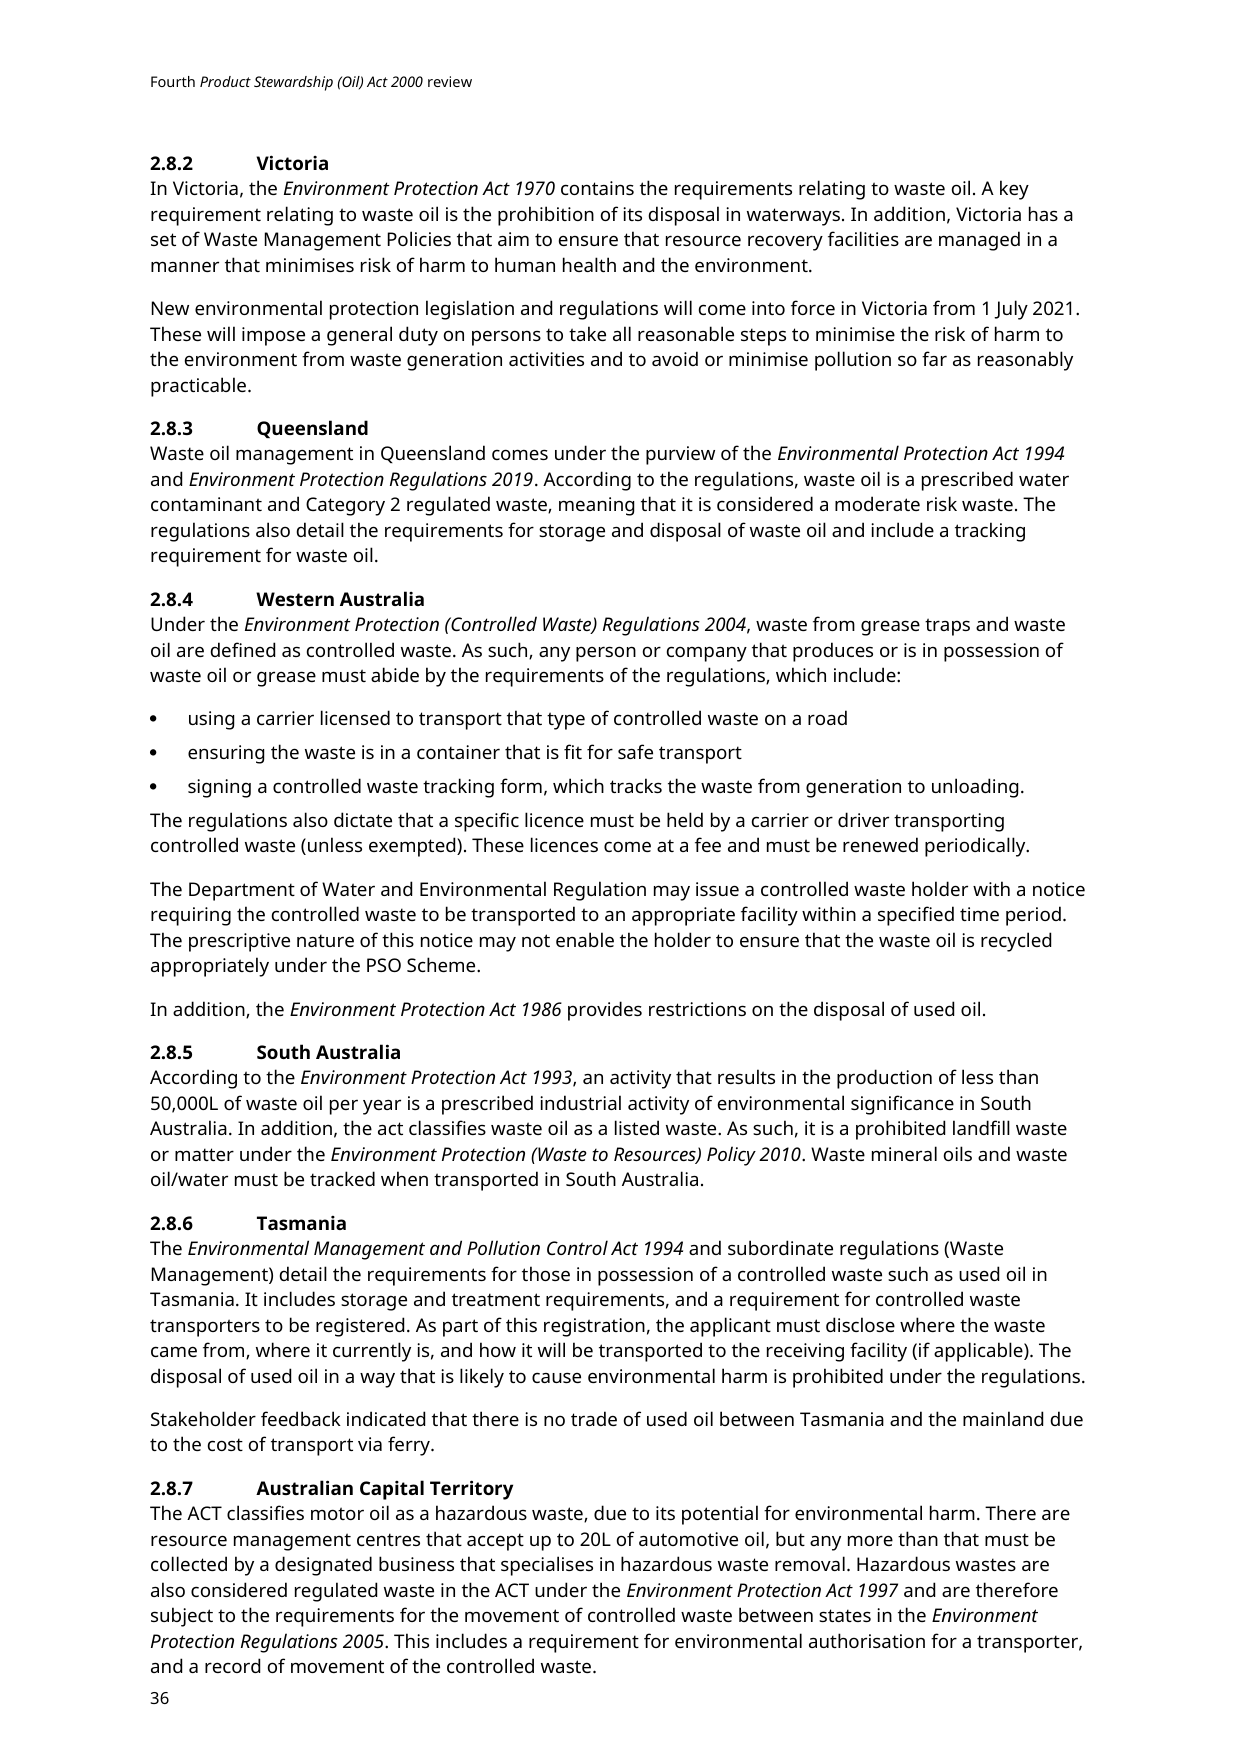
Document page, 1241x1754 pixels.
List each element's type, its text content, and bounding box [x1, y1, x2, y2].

text The ACT classifies motor oil as a hazardous waste, due to its potential for environmental harm. There are resource management centres that accept up to 20L of automotive oil, but any more than that must be collected by a designated business that specialises in hazardous waste removal. Hazardous wastes are also considered regulated waste in the ACT under the Environment Protection Act 1997 and are therefore subject to the requirements for the movement of controlled waste between states in the Environment Protection Regulations 2005. This includes a requirement for environmental authorisation for a transporter, and a record of movement of the controlled waste. [150, 1501, 1090, 1679]
subtitle Victoria [150, 150, 1090, 176]
list using a carrier licensed to transport that type of controlled waste on a road [150, 706, 1090, 731]
text In addition, the Environment Protection Act 1986 provides restrictions on the disposal of used oil. [150, 996, 1090, 1021]
text New environmental protection legislation and regulations will come into force in Victoria from 1 July 2021. These will impose a general duty on persons to take all reasonable steps to minimise the risk of harm to the environment from waste generation activities and to avoid or minimise pollution so far as reasonably practicable. [150, 295, 1090, 397]
list ensuring the waste is in a container that is fit for safe transport [150, 739, 1090, 765]
text Stakeholder feedback indicated that there is no trade of used oil between Tasmania and the mainland due to the cost of transport via ferry. [150, 1406, 1090, 1457]
list signing a controlled waste tracking form, which tracks the waste from generation to unloading. [150, 773, 1090, 799]
text The Department of Water and Environmental Regulation may issue a controlled waste holder with a notice requiring the controlled waste to be transported to an appropriate facility within a specified time period. The prescriptive nature of this notice may not enable the holder to ensure that the waste oil is recycled appropriately under the PSO Scheme. [150, 876, 1090, 978]
text Under the Environment Protection (Controlled Waste) Regulations 2004, waste from grease traps and waste oil are defined as controlled waste. As such, any person or company that produces or is in possession of waste oil or grease must abide by the requirements of the regulations, which include: [150, 611, 1090, 688]
text In Victoria, the Environment Protection Act 1970 contains the requirements relating to waste oil. A key requirement relating to waste oil is the prohibition of its disposal in waterways. In addition, Victoria has a set of Waste Management Policies that aim to ensure that resource recovery facilities are managed in a manner that minimises risk of harm to human health and the environment. [150, 176, 1090, 278]
subtitle Tasmania [150, 1210, 1090, 1235]
subtitle Australian Capital Territory [150, 1475, 1090, 1501]
text Waste oil management in Queensland comes under the purview of the Environmental Protection Act 1994 and Environment Protection Regulations 2019. According to the regulations, waste oil is a prescribed water contaminant and Category 2 regulated waste, meaning that it is considered a moderate risk waste. The regulations also detail the requirements for storage and disposal of waste oil and include a tracking requirement for waste oil. [150, 441, 1090, 568]
subtitle Western Australia [150, 586, 1090, 611]
subtitle Queensland [150, 415, 1090, 441]
text According to the Environment Protection Act 1993, an activity that results in the production of less than 50,000L of waste oil per year is a prescribed industrial activity of environmental significance in South Australia. In addition, the act classifies waste oil as a listed waste. As such, it is a prohibited landfill waste or matter under the Environment Protection (Waste to Resources) Policy 2010. Waste mineral oils and waste oil/water must be tracked when transported in South Australia. [150, 1064, 1090, 1192]
subtitle South Australia [150, 1039, 1090, 1064]
text The regulations also dictate that a specific licence must be held by a carrier or driver transporting controlled waste (unless exempted). These licences come at a fee and must be renewed periodically. [150, 807, 1090, 858]
text The Environmental Management and Pollution Control Act 1994 and subordinate regulations (Waste Management) detail the requirements for those in possession of a controlled waste such as used oil in Tasmania. It includes storage and treatment requirements, and a requirement for controlled waste transporters to be registered. As part of this registration, the applicant must disclose where the waste came from, where it currently is, and how it will be transported to the receiving facility (if applicable). The disposal of used oil in a way that is likely to cause environmental harm is prohibited under the regulations. [150, 1235, 1090, 1388]
